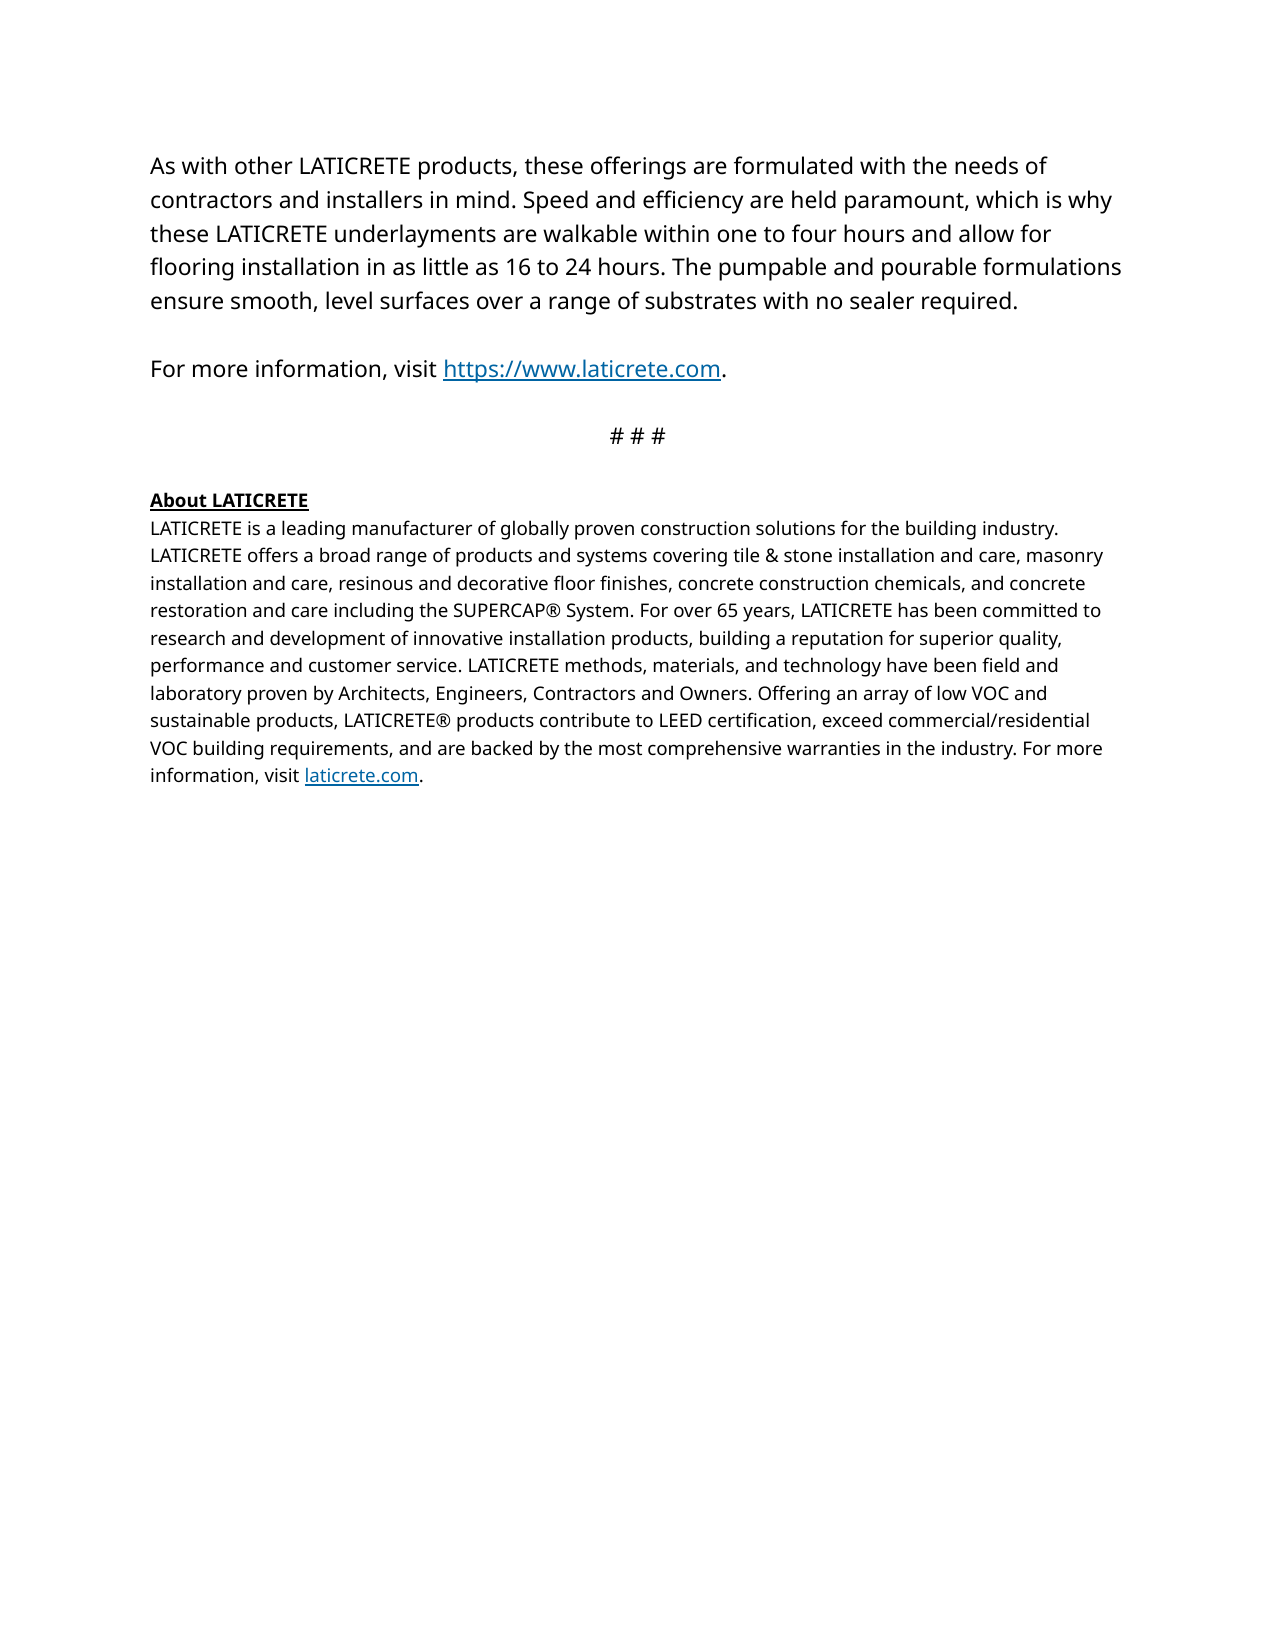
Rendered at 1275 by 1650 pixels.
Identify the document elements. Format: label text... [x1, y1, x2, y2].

text # # # [150, 420, 1125, 451]
text As with other LATICRETE products, these offerings are formulated with the needs of contractors and installers in mind. Speed and efficiency are held paramount, which is why these LATICRETE underlayments are walkable within one to four hours and allow for flooring installation in as little as 16 to 24 hours. The pumpable and pourable formulations ensure smooth, level surfaces over a range of substrates with no sealer required. [150, 150, 1125, 316]
text LATICRETE is a leading manufacturer of globally proven construction solutions for the building industry. LATICRETE offers a broad range of products and systems covering tile & stone installation and care, masonry installation and care, resinous and decorative floor finishes, concrete construction chemicals, and concrete restoration and care including the SUPERCAP® System. For over 65 years, LATICRETE has been committed to research and development of innovative installation products, building a reputation for superior quality, performance and customer service. LATICRETE methods, materials, and technology have been field and laboratory proven by Architects, Engineers, Contractors and Owners. Offering an array of low VOC and sustainable products, LATICRETE® products contribute to LEED certification, exceed commercial/residential VOC building requirements, and are backed by the most comprehensive warranties in the industry. For more information, visit laticrete.com. [150, 515, 1125, 788]
text For more information, visit https://www.laticrete.com. [150, 352, 1125, 384]
text About LATICRETE [150, 487, 1125, 513]
